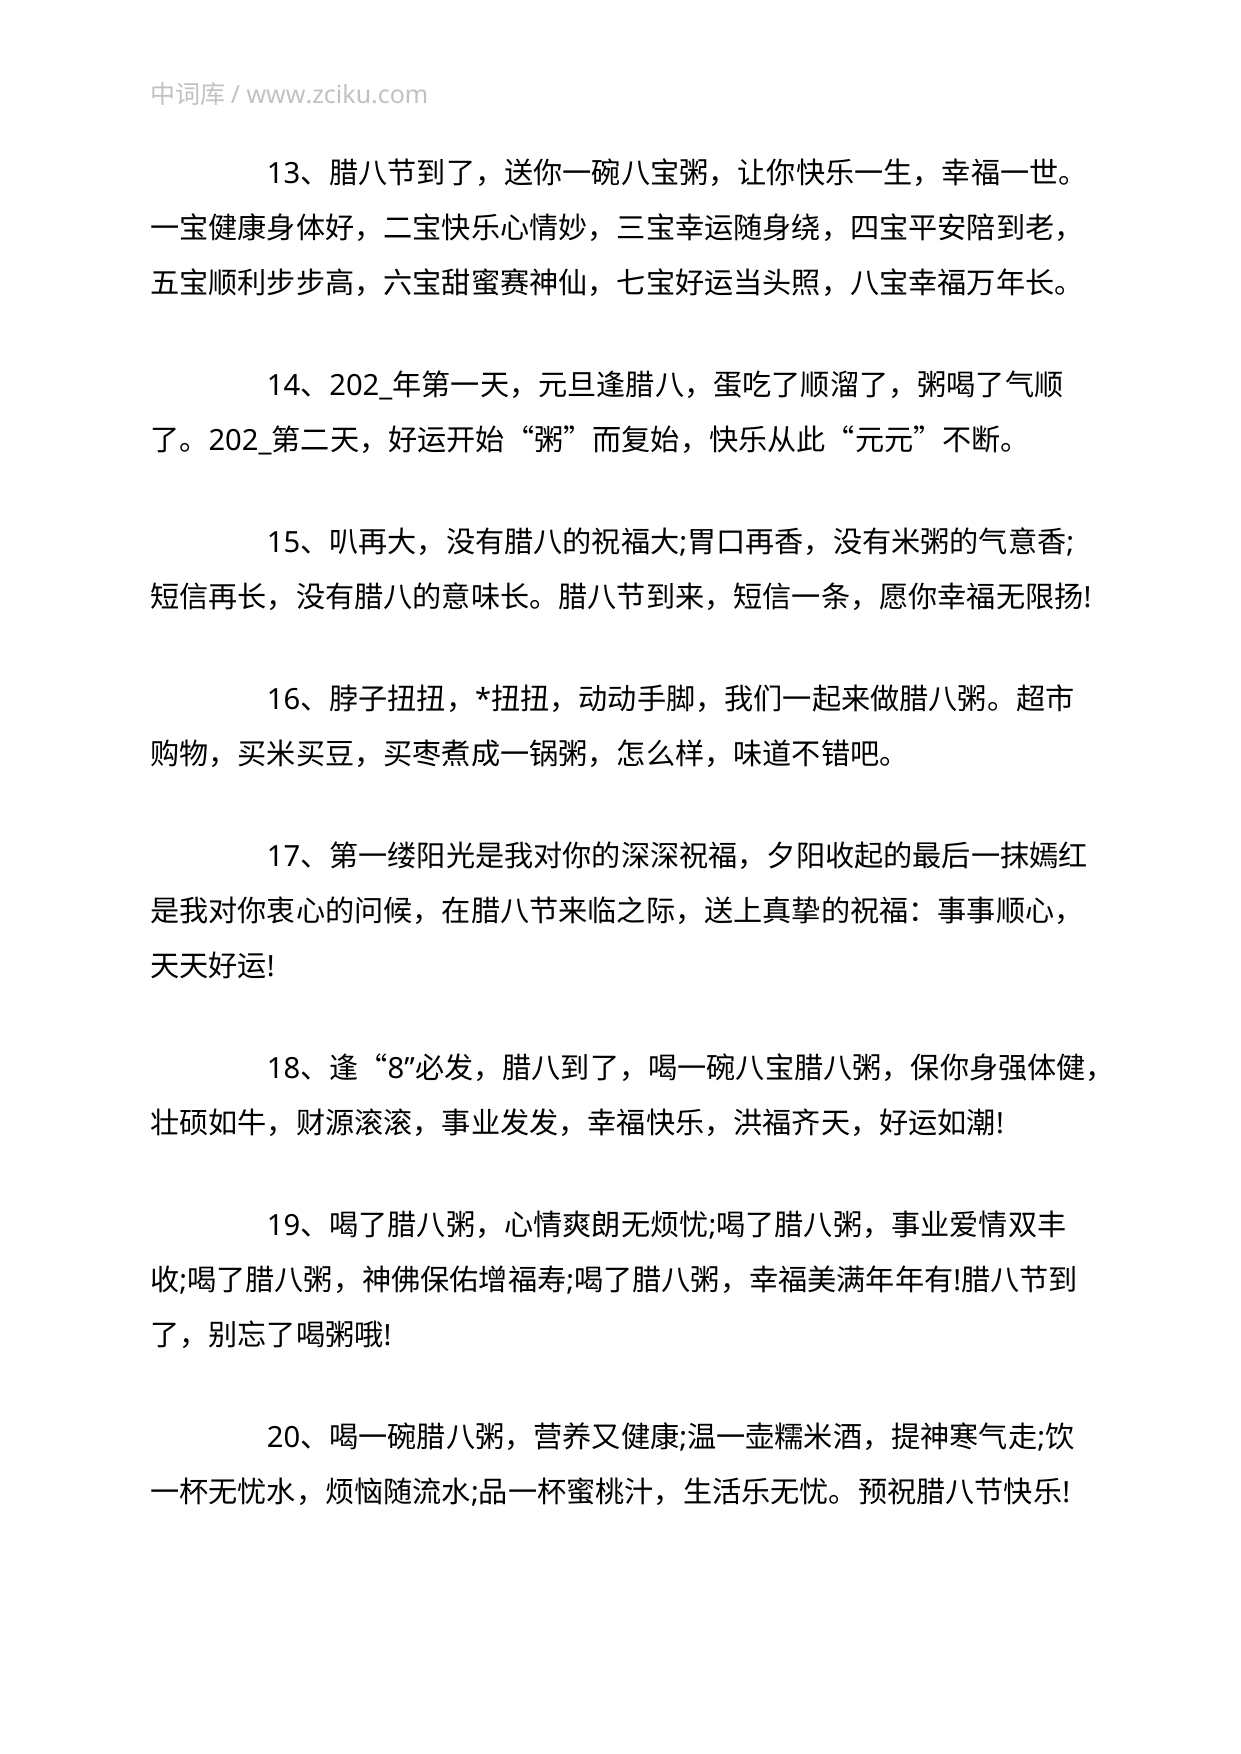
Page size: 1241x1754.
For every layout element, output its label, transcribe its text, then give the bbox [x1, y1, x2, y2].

text 20、喝一碗腊八粥，营养又健康;温一壶糯米酒，提神寒气走;饮一杯无忧水，烦恼随流水;品一杯蜜桃汁，生活乐无忧。预祝腊八节快乐! [150, 1413, 1090, 1511]
text 14、202_年第一天，元旦逢腊八，蛋吃了顺溜了，粥喝了气顺了。202_第二天，好运开始“粥”而复始，快乐从此“元元”不断。 [150, 362, 1090, 459]
text 15、叭再大，没有腊八的祝福大;胃口再香，没有米粥的气意香;短信再长，没有腊八的意味长。腊八节到来，短信一条，愿你幸福无限扬! [150, 519, 1090, 616]
text 13、腊八节到了，送你一碗八宝粥，让你快乐一生，幸福一世。一宝健康身体好，二宝快乐心情妙，三宝幸运随身绕，四宝平安陪到老，五宝顺利步步高，六宝甜蜜赛神仙，七宝好运当头照，八宝幸福万年长。 [150, 150, 1090, 302]
text 17、第一缕阳光是我对你的深深祝福，夕阳收起的最后一抹嫣红是我对你衷心的问候，在腊八节来临之际，送上真挚的祝福：事事顺心，天天好运! [150, 832, 1090, 985]
text 16、脖子扭扭，*扭扭，动动手脚，我们一起来做腊八粥。超市购物，买米买豆，买枣煮成一锅粥，怎么样，味道不错吧。 [150, 676, 1090, 773]
text 18、逢“8”必发，腊八到了，喝一碗八宝腊八粥，保你身强体健，壮硕如牛，财源滚滚，事业发发，幸福快乐，洪福齐天，好运如潮! [150, 1044, 1090, 1142]
text 19、喝了腊八粥，心情爽朗无烦忧;喝了腊八粥，事业爱情双丰收;喝了腊八粥，神佛保佑增福寿;喝了腊八粥，幸福美满年年有!腊八节到了，别忘了喝粥哦! [150, 1201, 1090, 1354]
